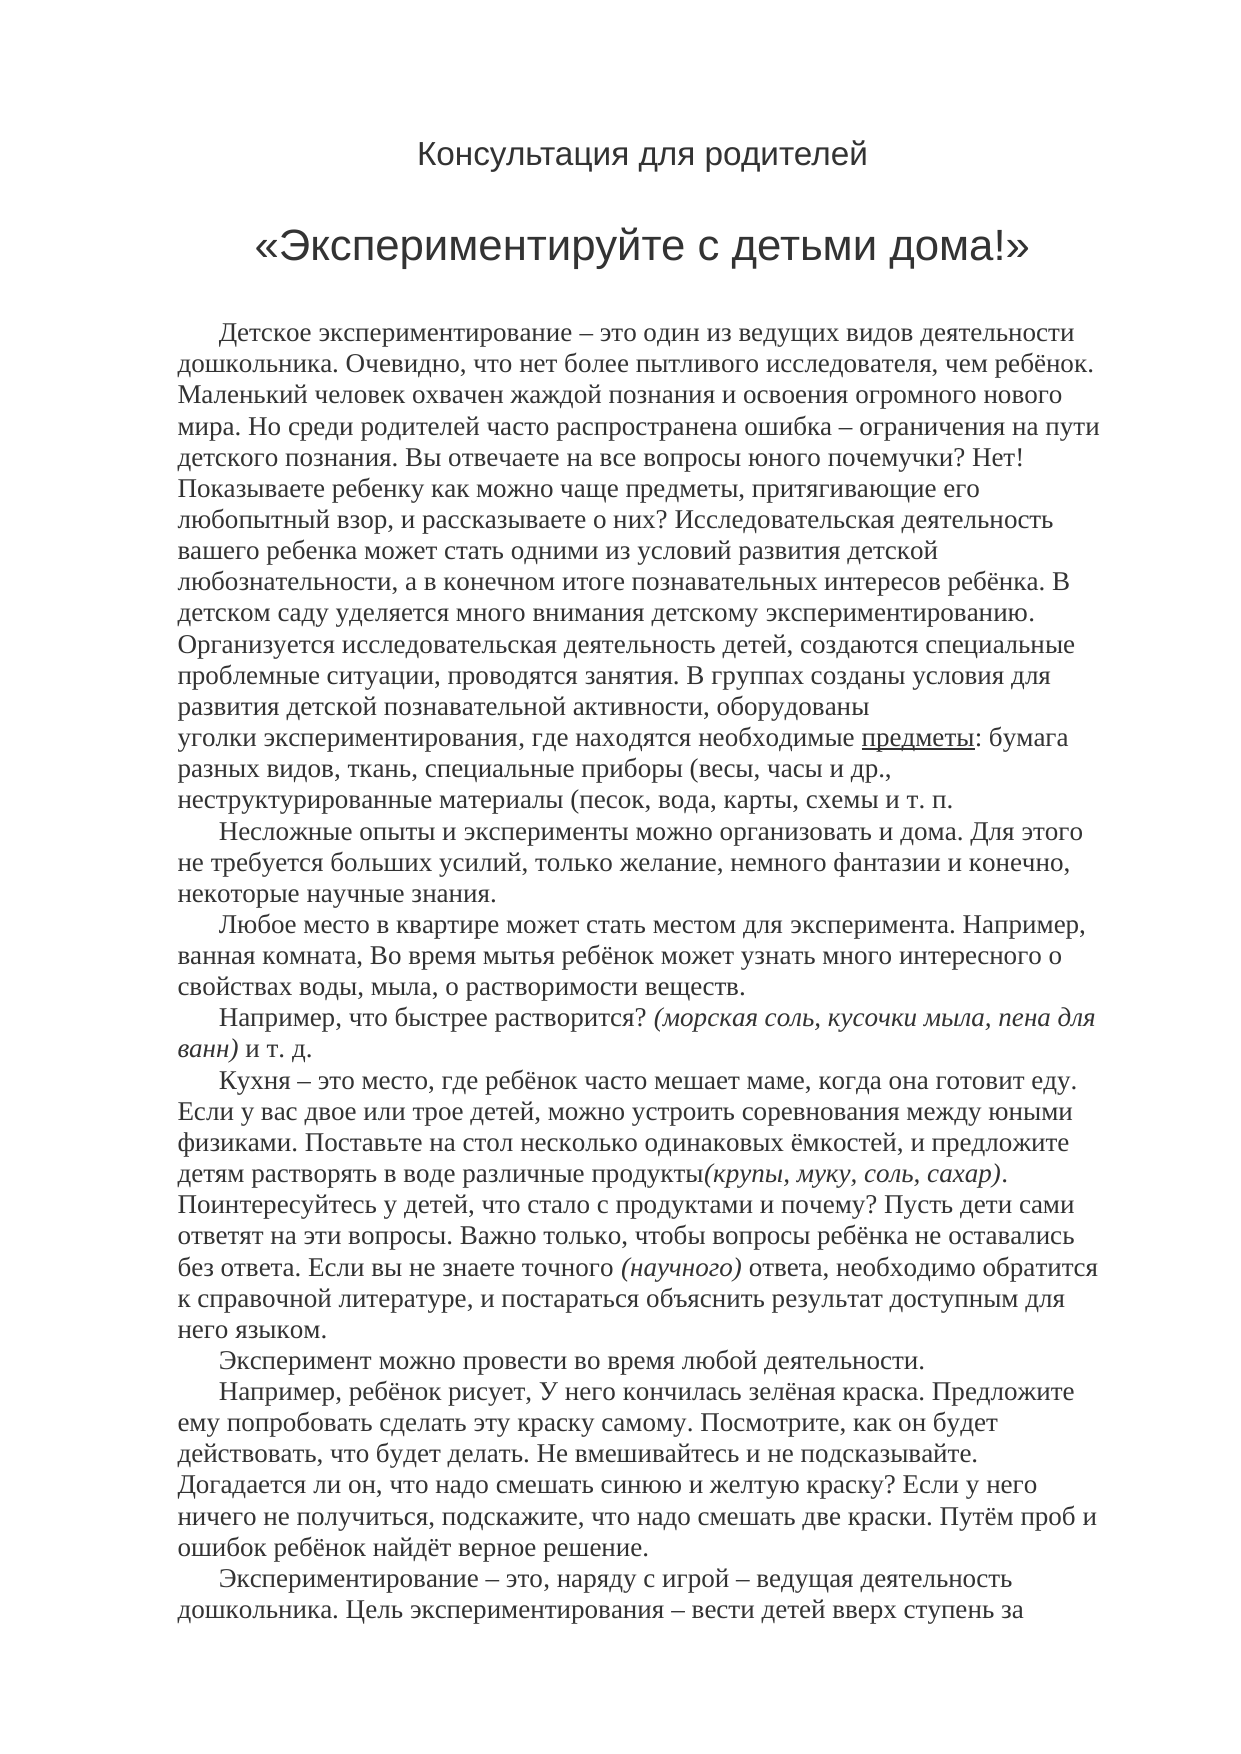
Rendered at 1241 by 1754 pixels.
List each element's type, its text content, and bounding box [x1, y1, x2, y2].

text «Экспериментируйте с детьми дома!» [177, 219, 1107, 269]
text Например, что быстрее растворится? (морская соль, кусочки мыла, пена для ванн) и т. д. [177, 1001, 1107, 1064]
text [177, 1562, 1107, 1624]
text Кухня – это место, где ребёнок часто мешает маме, когда она готовит еду. Если у вас двое или трое детей, можно устроить соревнования между юными физиками. Поставьте на стол несколько одинаковых ёмкостей, и предложите детям растворять в воде различные продукты(крупы, муку, соль, сахар). Поинтересуйтесь у детей, что стало с продуктами и почему? Пусть дети сами ответят на эти вопросы. Важно только, чтобы вопросы ребёнка не оставались без ответа. Если вы не знаете точного (научного) ответа, необходимо обратится к справочной литературе, и постараться объяснить результат доступным для него языком. [177, 1064, 1107, 1344]
text Консультация для родителей [177, 134, 1107, 172]
text Несложные опыты и эксперименты можно организовать и дома. Для этого не требуется больших усилий, только желание, немного фантазии и конечно, некоторые научные знания. [177, 814, 1107, 908]
text Детское экспериментирование – это один из ведущих видов деятельности дошкольника. Очевидно, что нет более пытливого исследователя, чем ребёнок. Маленький человек охвачен жаждой познания и освоения огромного нового мира. Но среди родителей часто распространена ошибка – ограничения на пути детского познания. Вы отвечаете на все вопросы юного почемучки? Нет! Показываете ребенку как можно чаще предметы, притягивающие его любопытный взор, и рассказываете о них? Исследовательская деятельность вашего ребенка может стать одними из условий развития детской любознательности, а в конечном итоге познавательных интересов ребёнка. В детском саду уделяется много внимания детскому экспериментированию. Организуется исследовательская деятельность детей, создаются специальные проблемные ситуации, проводятся занятия. В группах созданы условия для развития детской познавательной активности, оборудованы уголки экспериментирования, где находятся необходимые предметы: бумага разных видов, ткань, специальные приборы (весы, часы и др., неструктурированные материалы (песок, вода, карты, схемы и т. п. [177, 316, 1107, 814]
text Эксперимент можно провести во время любой деятельности. [177, 1344, 1107, 1375]
text Любое место в квартире может стать местом для эксперимента. Например, ванная комната, Во время мытья ребёнок может узнать много интересного о свойствах воды, мыла, о растворимости веществ. [177, 908, 1107, 1001]
text Например, ребёнок рисует, У него кончилась зелёная краска. Предложите ему попробовать сделать эту краску самому. Посмотрите, как он будет действовать, что будет делать. Не вмешивайтесь и не подсказывайте. Догадается ли он, что надо смешать синюю и желтую краску? Если у него ничего не получиться, подскажите, что надо смешать две краски. Путём проб и ошибок ребёнок найдёт верное решение. [177, 1375, 1107, 1562]
